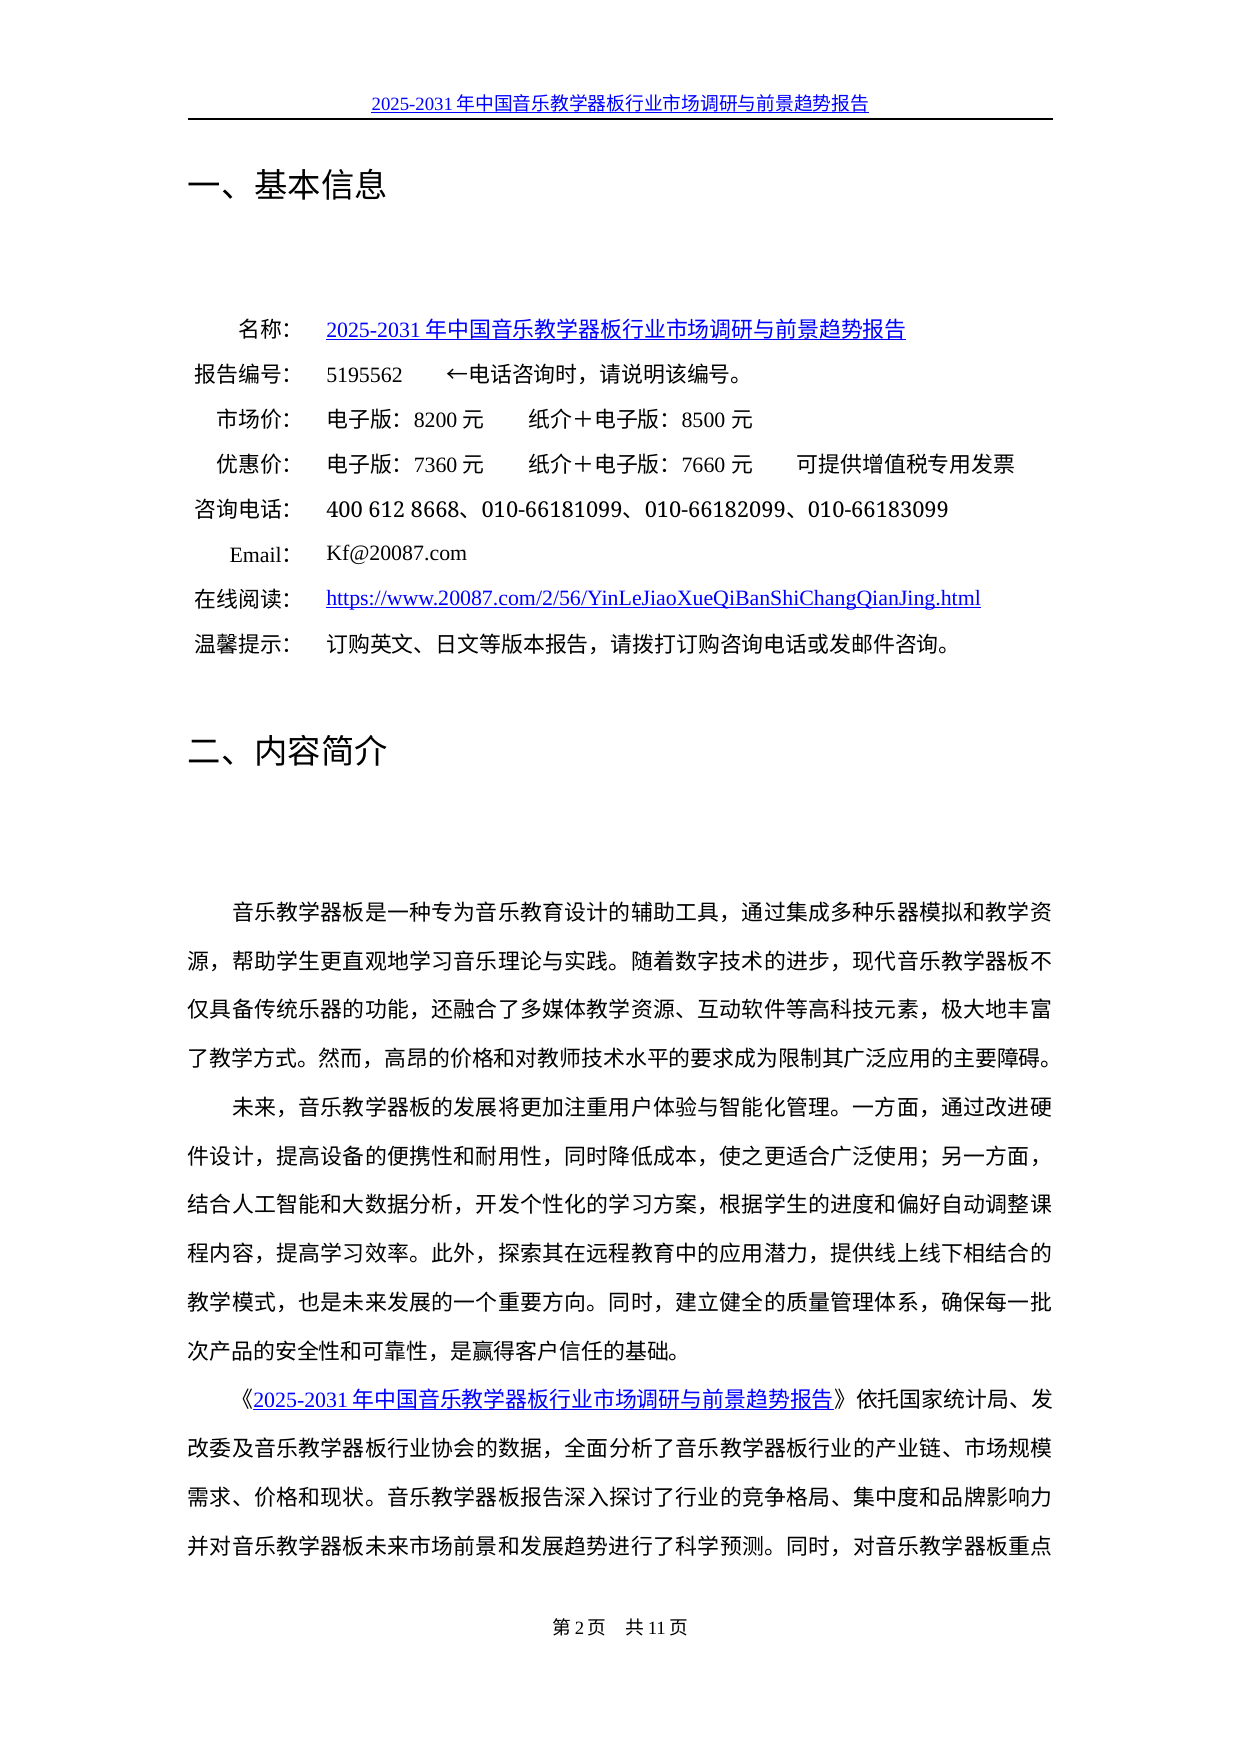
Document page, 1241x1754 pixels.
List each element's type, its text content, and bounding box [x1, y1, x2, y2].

table_cell 电子版：7360 元 纸介＋电子版：7660 元 可提供增值税专用发票 [315, 447, 1073, 492]
table_cell 报告编号： [167, 357, 315, 402]
table_cell 电子版：8200 元 纸介＋电子版：8500 元 [315, 402, 1073, 447]
title 二、内容简介 [187, 717, 1053, 782]
table_cell 在线阅读： [167, 582, 315, 627]
table_header 名称： [167, 312, 315, 357]
table_cell [315, 582, 1073, 627]
table_cell 咨询电话： [167, 492, 315, 537]
table_header 2025-2031年中国音乐教学器板行业市场调研与前景趋势报告 [315, 312, 1073, 357]
table_cell 优惠价： [167, 447, 315, 492]
table_cell 温馨提示： [167, 627, 315, 672]
table_cell Kf@20087.com [315, 537, 1073, 582]
table_cell 市场价： [167, 402, 315, 447]
table_cell 5195562 ←电话咨询时，请说明该编号。 [315, 357, 1073, 402]
table_cell 订购英文、日文等版本报告，请拨打订购咨询电话或发邮件咨询。 [315, 627, 1073, 672]
table_cell Email： [167, 537, 315, 582]
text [187, 894, 1053, 1561]
title 一、基本信息 [187, 150, 1053, 215]
table_cell 400 612 8668、010-66181099、010-66182099、010-66183099 [315, 492, 1073, 537]
